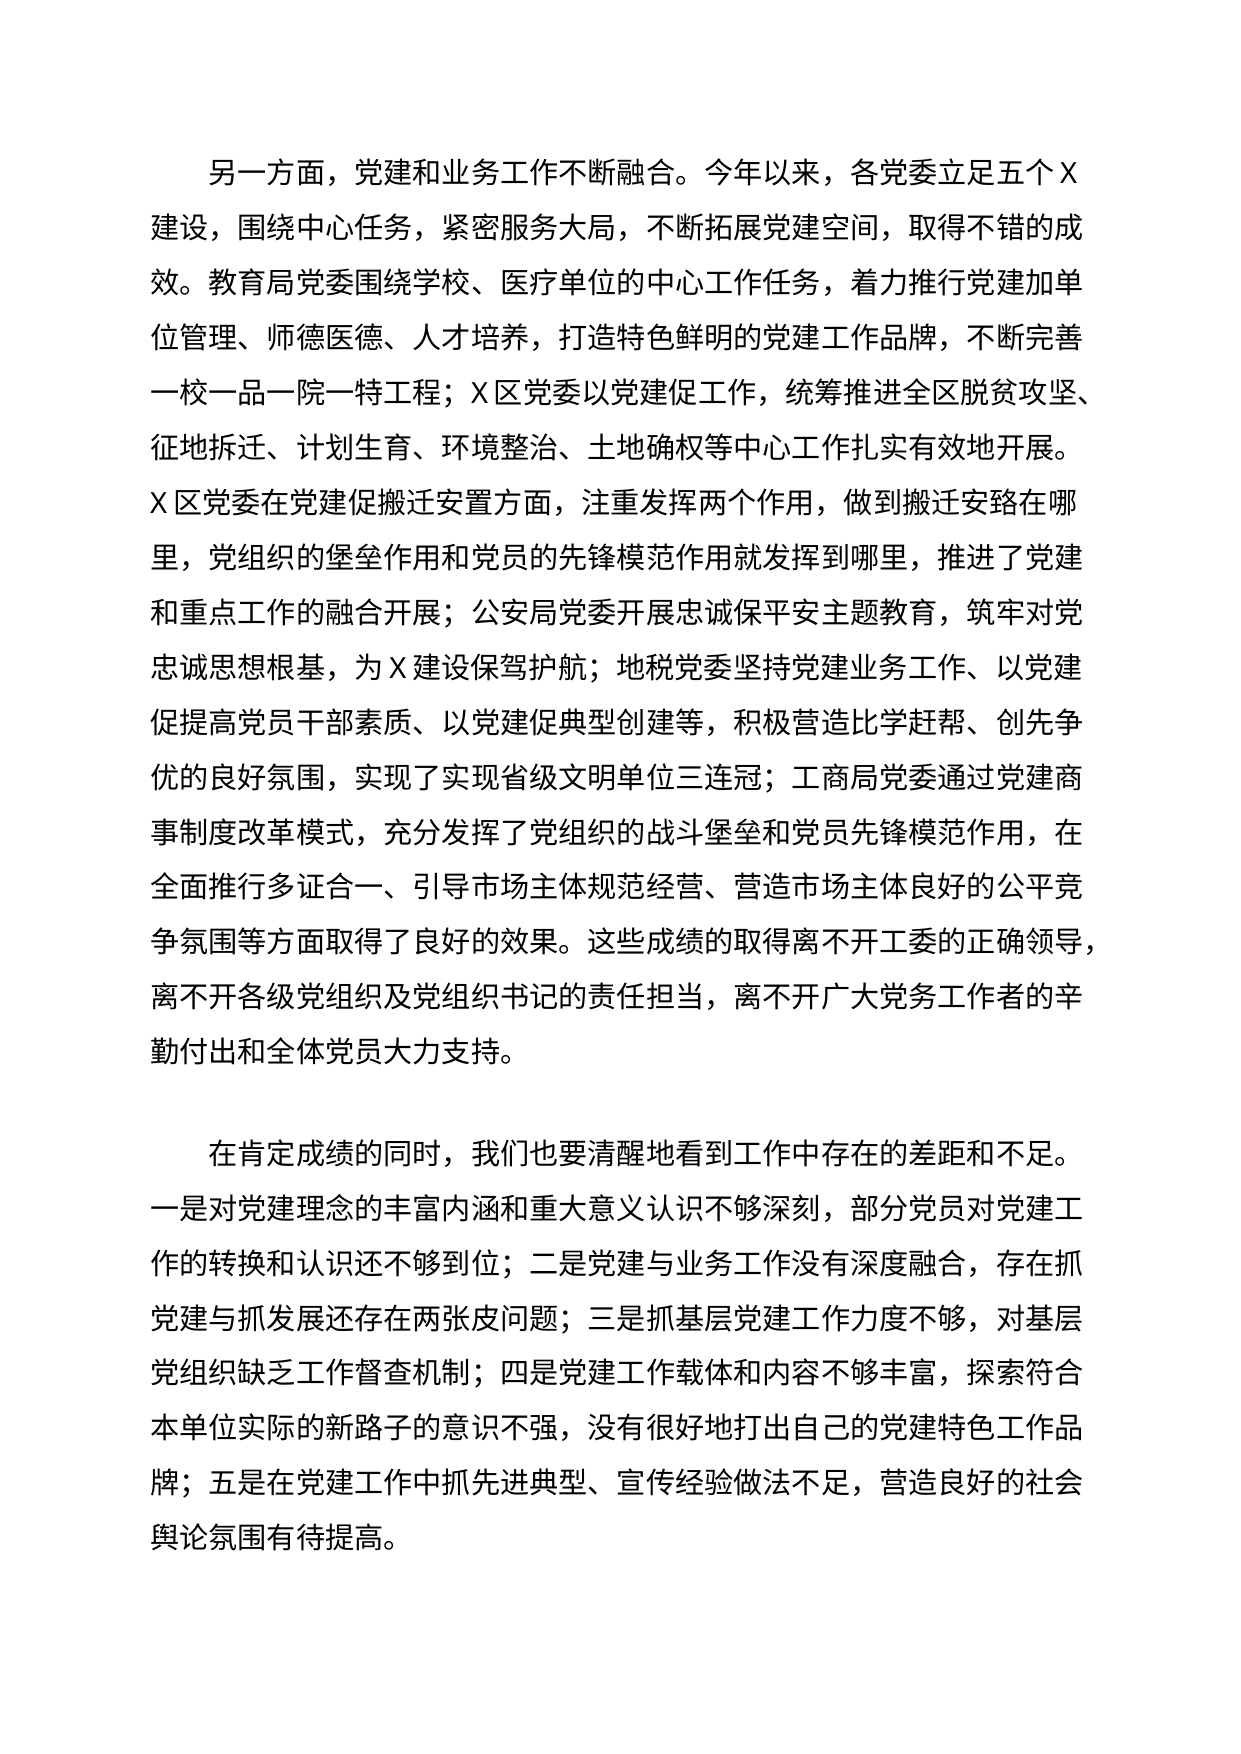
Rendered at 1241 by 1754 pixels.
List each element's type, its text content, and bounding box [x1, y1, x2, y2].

text 在肯定成绩的同时，我们也要清醒地看到工作中存在的差距和不足。一是对党建理念的丰富内涵和重大意义认识不够深刻，部分党员对党建工作的转换和认识还不够到位；二是党建与业务工作没有深度融合，存在抓党建与抓发展还存在两张皮问题；三是抓基层党建工作力度不够，对基层党组织缺乏工作督查机制；四是党建工作载体和内容不够丰富，探索符合本单位实际的新路子的意识不强，没有很好地打出自己的党建特色工作品牌；五是在党建工作中抓先进典型、宣传经验做法不足，营造良好的社会舆论氛围有待提高。 [150, 1131, 1090, 1557]
text 另一方面，党建和业务工作不断融合。今年以来，各党委立足五个X建设，围绕中心任务，紧密服务大局，不断拓展党建空间，取得不错的成效。教育局党委围绕学校、医疗单位的中心工作任务，着力推行党建加单位管理、师德医德、人才培养，打造特色鲜明的党建工作品牌，不断完善一校一品一院一特工程；X区党委以党建促工作，统筹推进全区脱贫攻坚、征地拆迁、计划生育、环境整治、土地确权等中心工作扎实有效地开展。X区党委在党建促搬迁安置方面，注重发挥两个作用，做到搬迁安臵在哪里，党组织的堡垒作用和党员的先锋模范作用就发挥到哪里，推进了党建和重点工作的融合开展；公安局党委开展忠诚保平安主题教育，筑牢对党忠诚思想根基，为X建设保驾护航；地税党委坚持党建业务工作、以党建促提高党员干部素质、以党建促典型创建等，积极营造比学赶帮、创先争优的良好氛围，实现了实现省级文明单位三连冠；工商局党委通过党建商事制度改革模式，充分发挥了党组织的战斗堡垒和党员先锋模范作用，在全面推行多证合一、引导市场主体规范经营、营造市场主体良好的公平竞争氛围等方面取得了良好的效果。这些成绩的取得离不开工委的正确领导，离不开各级党组织及党组织书记的责任担当，离不开广大党务工作者的辛勤付出和全体党员大力支持。 [150, 150, 1090, 1071]
